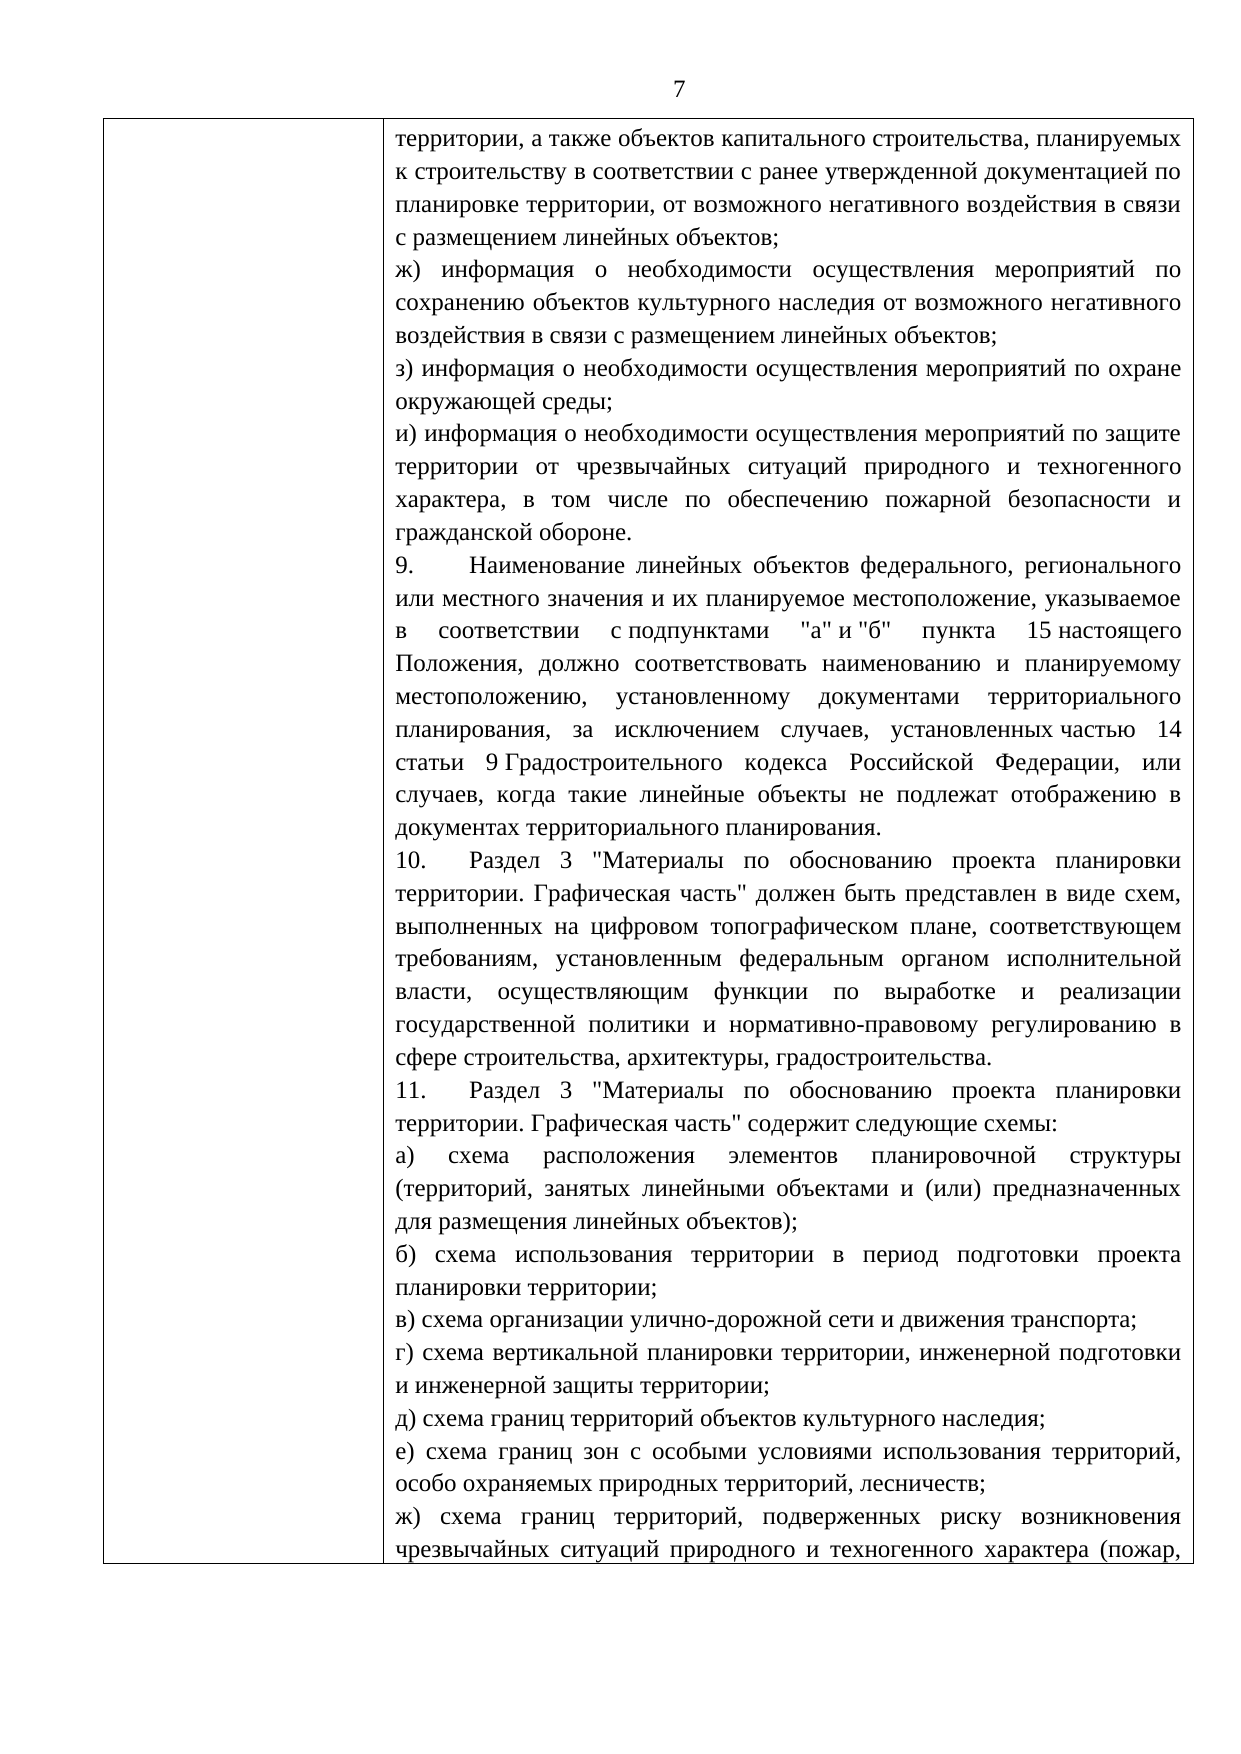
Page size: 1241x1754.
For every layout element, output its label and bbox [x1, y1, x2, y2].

table_cell [104, 119, 383, 1563]
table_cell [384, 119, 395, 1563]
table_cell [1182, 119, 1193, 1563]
